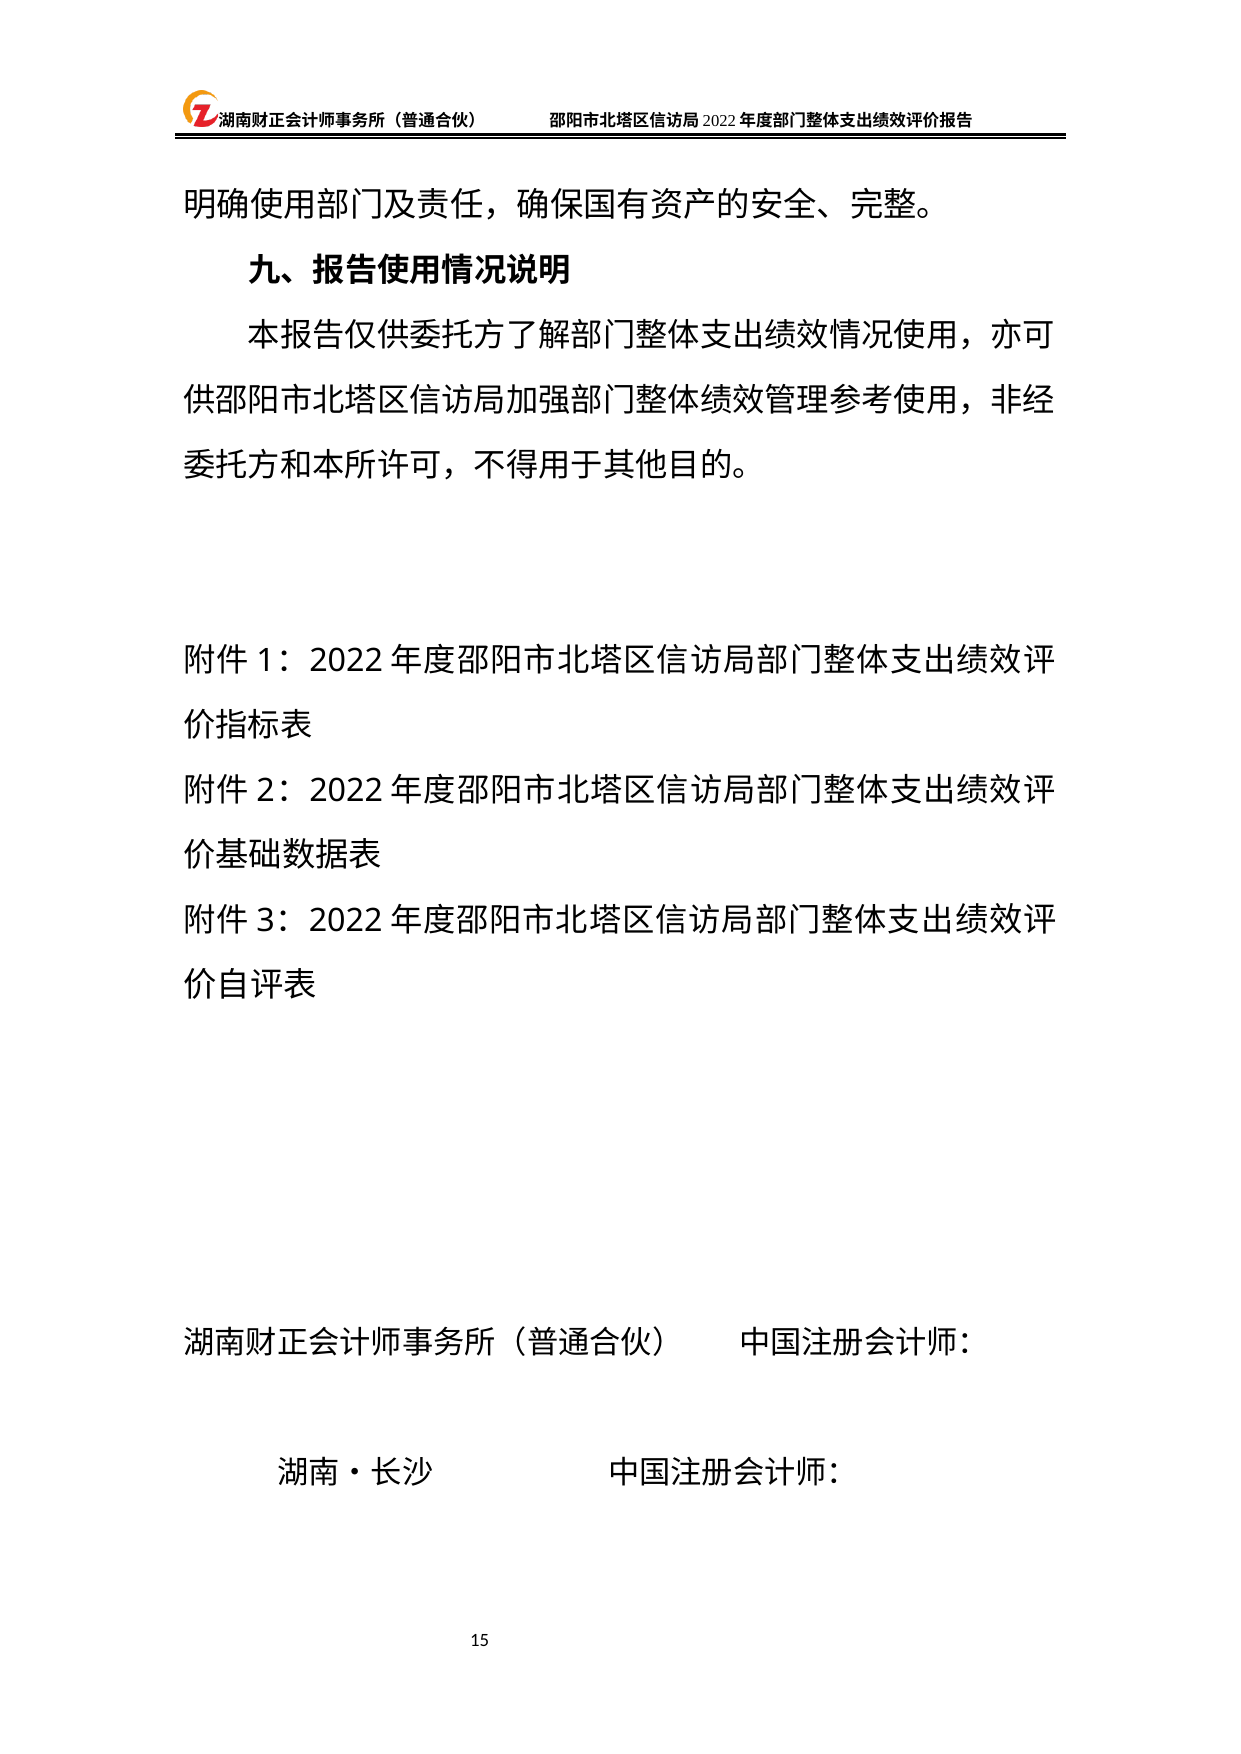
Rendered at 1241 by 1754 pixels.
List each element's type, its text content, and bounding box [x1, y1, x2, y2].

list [183, 170, 1057, 235]
list 附件1：2022年度邵阳市北塔区信访局部门整体支出绩效评价指标表 [183, 625, 1057, 755]
text 附件3：2022年度邵阳市北塔区信访局部门整体支出绩效评价自评表 [183, 885, 1057, 1015]
text 湖南财正会计师事务所（普通合伙） 中国注册会计师： [183, 1307, 1057, 1372]
list 九、报告使用情况说明 [183, 235, 1057, 300]
text 湖南•长沙 中国注册会计师： [183, 1437, 1057, 1502]
text 附件2：2022年度邵阳市北塔区信访局部门整体支出绩效评价基础数据表 [183, 755, 1057, 885]
picture [183, 90, 219, 127]
list 本报告仅供委托方了解部门整体支出绩效情况使用，亦可供邵阳市北塔区信访局加强部门整体绩效管理参考使用，非经委托方和本所许可，不得用于其他目的。 [183, 300, 1057, 495]
